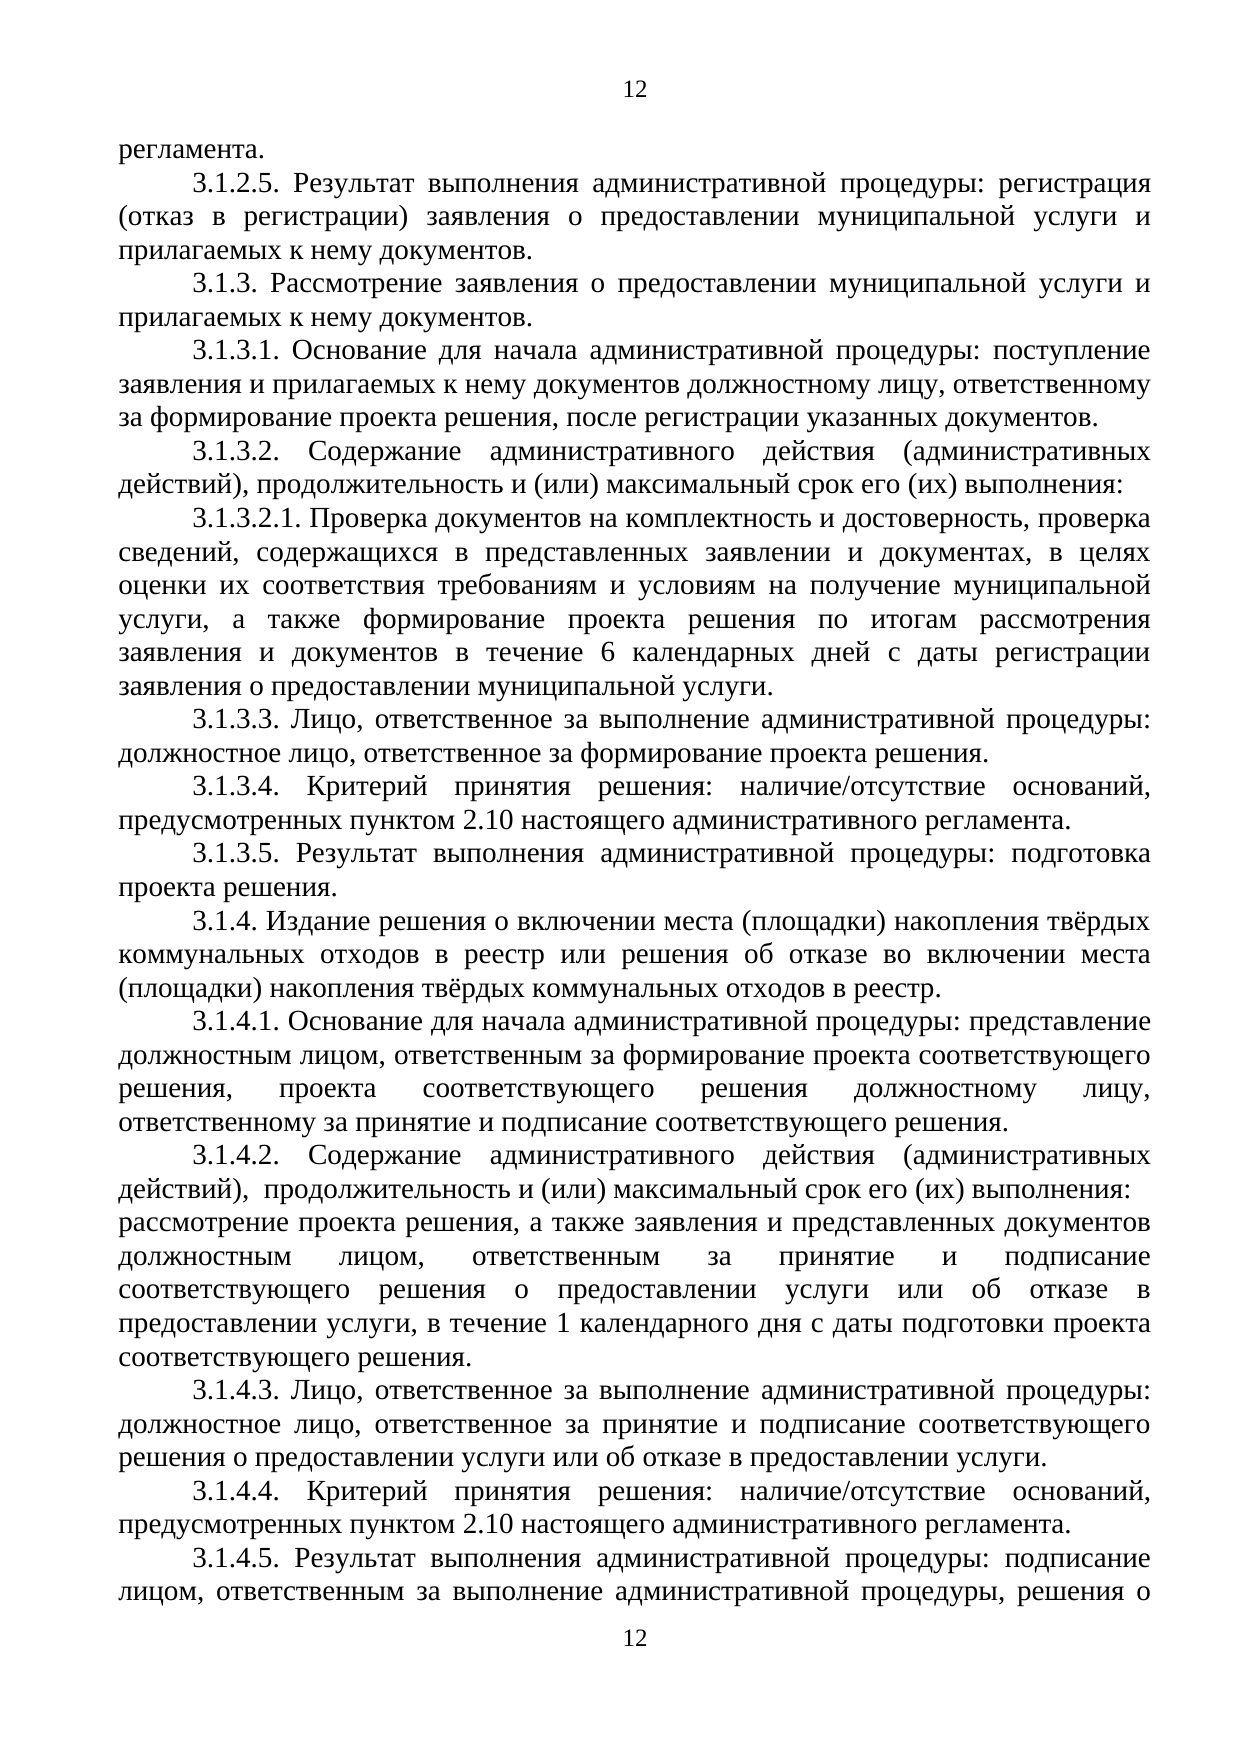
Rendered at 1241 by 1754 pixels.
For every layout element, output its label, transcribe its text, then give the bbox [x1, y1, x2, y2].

text 3.1.4.2. Содержание административного действия (административных действий), продолжительность и (или) максимальный срок его (их) выполнения: [118, 1137, 1152, 1204]
title 3.1.3.1. Основание для начала административной процедуры: поступление заявления и прилагаемых к нему документов должностному лицу, ответственному за формирование проекта решения, после регистрации указанных документов. [118, 332, 1152, 433]
text 3.1.4.3. Лицо, ответственное за выполнение административной процедуры: должностное лицо, ответственное за принятие и подписание соответствующего решения о предоставлении услуги или об отказе в предоставлении услуги. [118, 1372, 1152, 1473]
text 3.1.3.2.1. Проверка документов на комплектность и достоверность, проверка сведений, содержащихся в представленных заявлении и документах, в целях оценки их соответствия требованиям и условиям на получение муниципальной услуги, а также формирование проекта решения по итогам рассмотрения заявления и документов в течение 6 календарных дней с даты регистрации заявления о предоставлении муниципальной услуги. [118, 500, 1152, 701]
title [118, 131, 1152, 165]
text 3.1.3.3. Лицо, ответственное за выполнение административной процедуры: должностное лицо, ответственное за формирование проекта решения. [118, 701, 1152, 768]
title 3.1.4. Издание решения о включении места (площадки) накопления твёрдых коммунальных отходов в реестр или решения об отказе во включении места (площадки) накопления твёрдых коммунальных отходов в реестр. [118, 903, 1152, 1003]
text 3.1.4.4. Критерий принятия решения: наличие/отсутствие оснований, предусмотренных пунктом 2.10 настоящего административного регламента. [118, 1473, 1152, 1540]
text 3.1.3.2. Содержание административного действия (административных действий), продолжительность и (или) максимальный срок его (их) выполнения: [118, 433, 1152, 500]
text 3.1.3.4. Критерий принятия решения: наличие/отсутствие оснований, предусмотренных пунктом 2.10 настоящего административного регламента. [118, 768, 1152, 836]
text рассмотрение проекта решения, а также заявления и представленных документов должностным лицом, ответственным за принятие и подписание соответствующего решения о предоставлении услуги или об отказе в предоставлении услуги, в течение 1 календарного дня с даты подготовки проекта соответствующего решения. [118, 1204, 1152, 1372]
title 3.1.4.1. Основание для начала административной процедуры: представление должностным лицом, ответственным за формирование проекта соответствующего решения, проекта соответствующего решения должностному лицу, ответственному за принятие и подписание соответствующего решения. [118, 1003, 1152, 1137]
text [118, 1540, 1152, 1607]
title 3.1.2.5. Результат выполнения административной процедуры: регистрация (отказ в регистрации) заявления о предоставлении муниципальной услуги и прилагаемых к нему документов. [118, 165, 1152, 265]
text 3.1.3.5. Результат выполнения административной процедуры: подготовка проекта решения. [118, 836, 1152, 903]
text 3.1.3. Рассмотрение заявления о предоставлении муниципальной услуги и прилагаемых к нему документов. [118, 265, 1152, 332]
